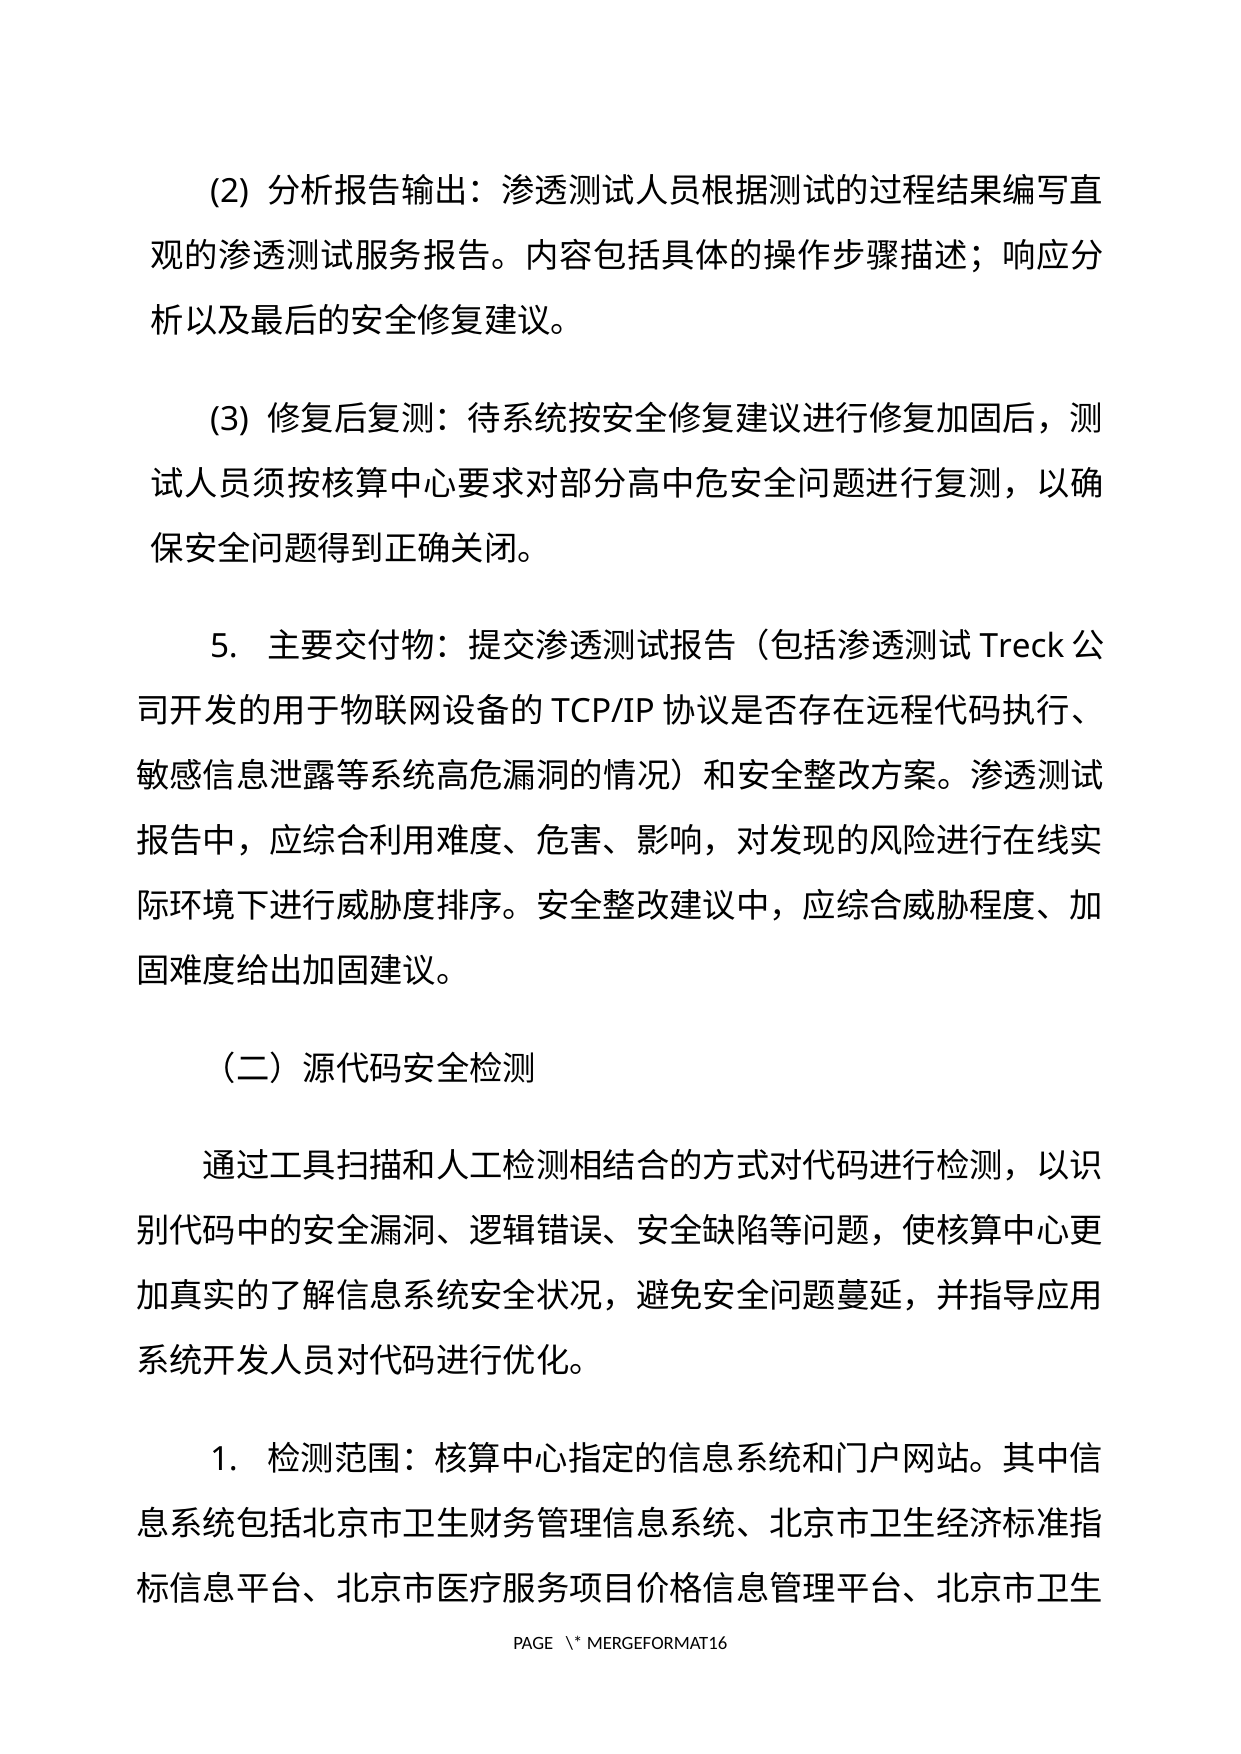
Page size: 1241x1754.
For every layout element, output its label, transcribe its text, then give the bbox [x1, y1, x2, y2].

list 分析报告输出：渗透测试人员根据测试的过程结果编写直观的渗透测试服务报告。内容包括具体的操作步骤描述；响应分析以及最后的安全修复建议。 [151, 156, 1104, 351]
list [136, 1423, 1104, 1618]
list 主要交付物：提交渗透测试报告（包括渗透测试Treck公司开发的用于物联网设备的TCP/IP协议是否存在远程代码执行、敏感信息泄露等系统高危漏洞的情况）和安全整改方案。渗透测试报告中，应综合利用难度、危害、影响，对发现的风险进行在线实际环境下进行威胁度排序。安全整改建议中，应综合威胁程度、加固难度给出加固建议。 [136, 611, 1104, 1001]
list 修复后复测：待系统按安全修复建议进行修复加固后，测试人员须按核算中心要求对部分高中危安全问题进行复测，以确保安全问题得到正确关闭。 [151, 383, 1104, 578]
text （二）源代码安全检测 [136, 1033, 1104, 1098]
text 通过工具扫描和人工检测相结合的方式对代码进行检测，以识别代码中的安全漏洞、逻辑错误、安全缺陷等问题，使核算中心更加真实的了解信息系统安全状况，避免安全问题蔓延，并指导应用系统开发人员对代码进行优化。 [136, 1131, 1104, 1391]
